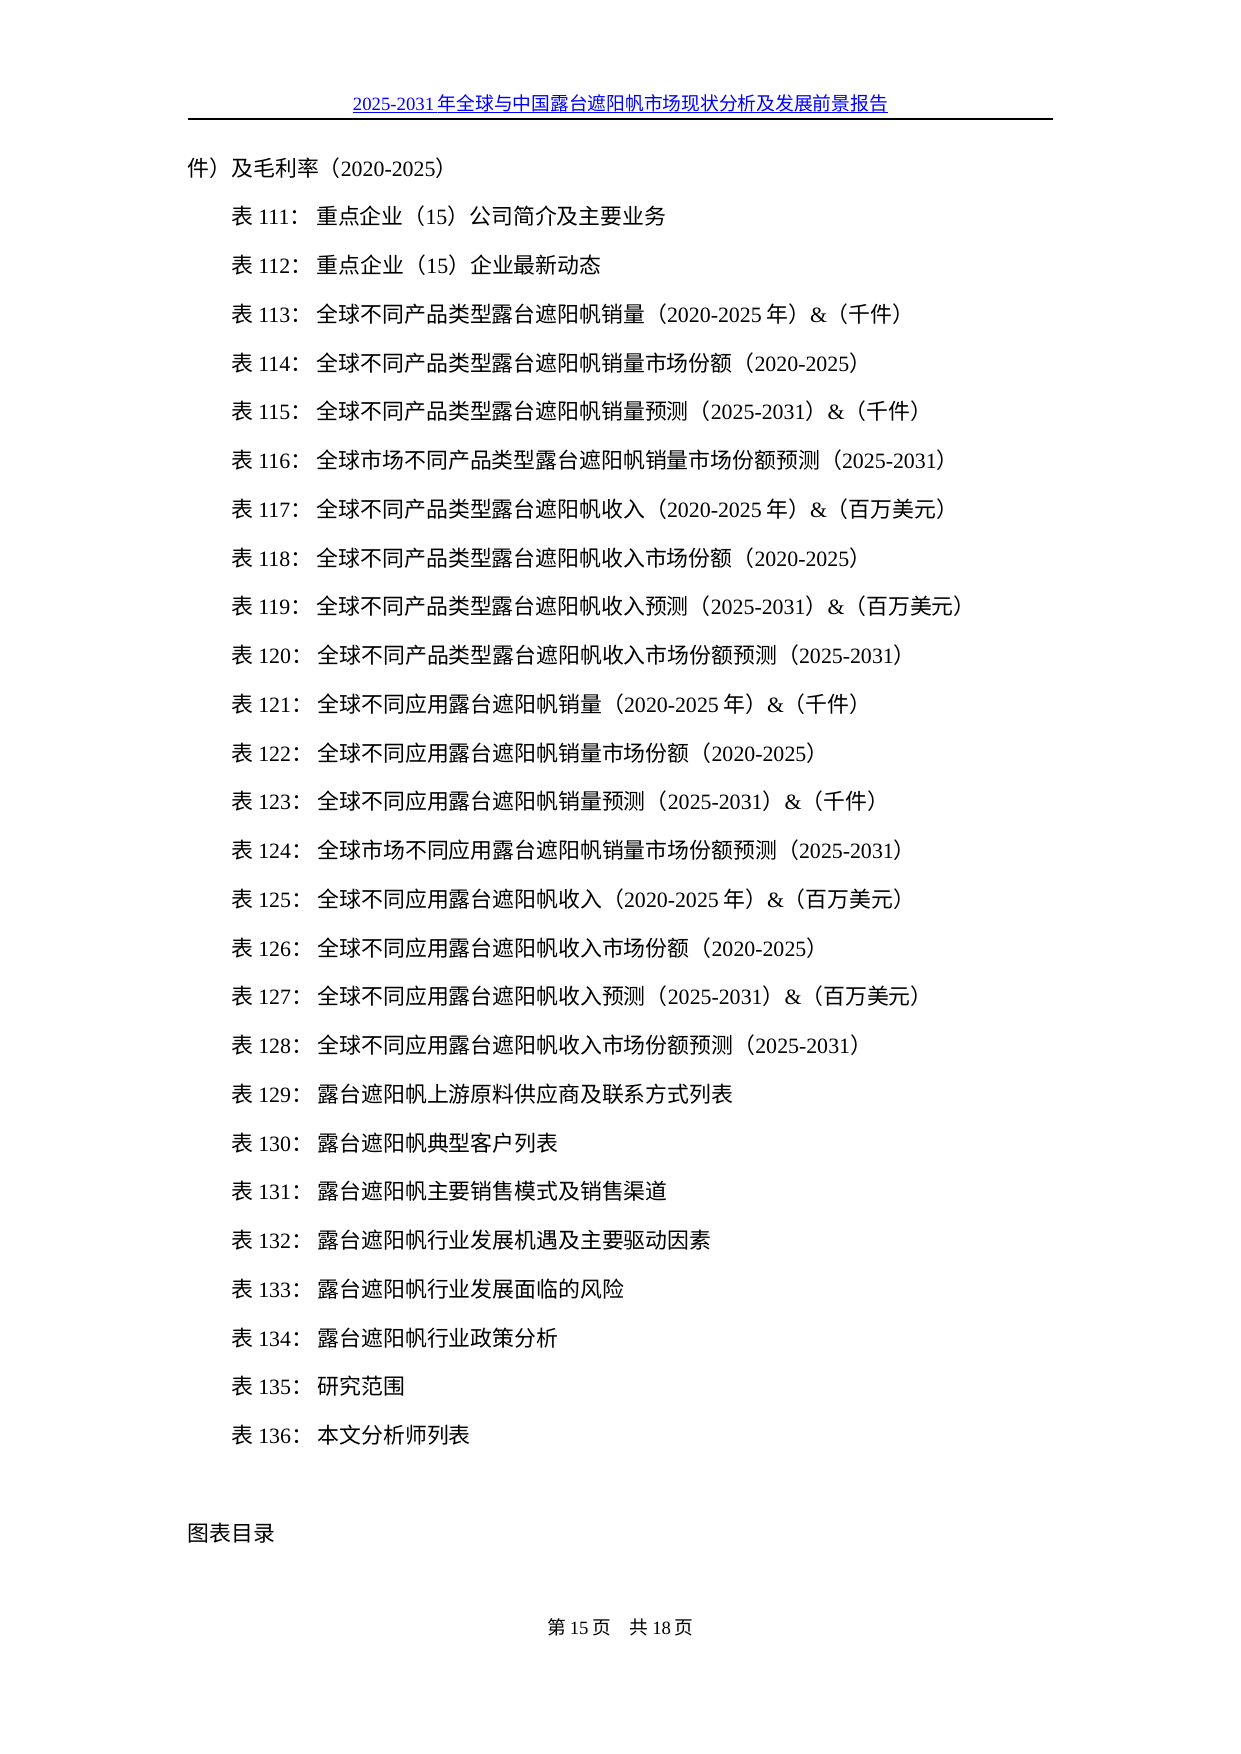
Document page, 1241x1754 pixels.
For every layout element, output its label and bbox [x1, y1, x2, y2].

text [187, 150, 1053, 1548]
